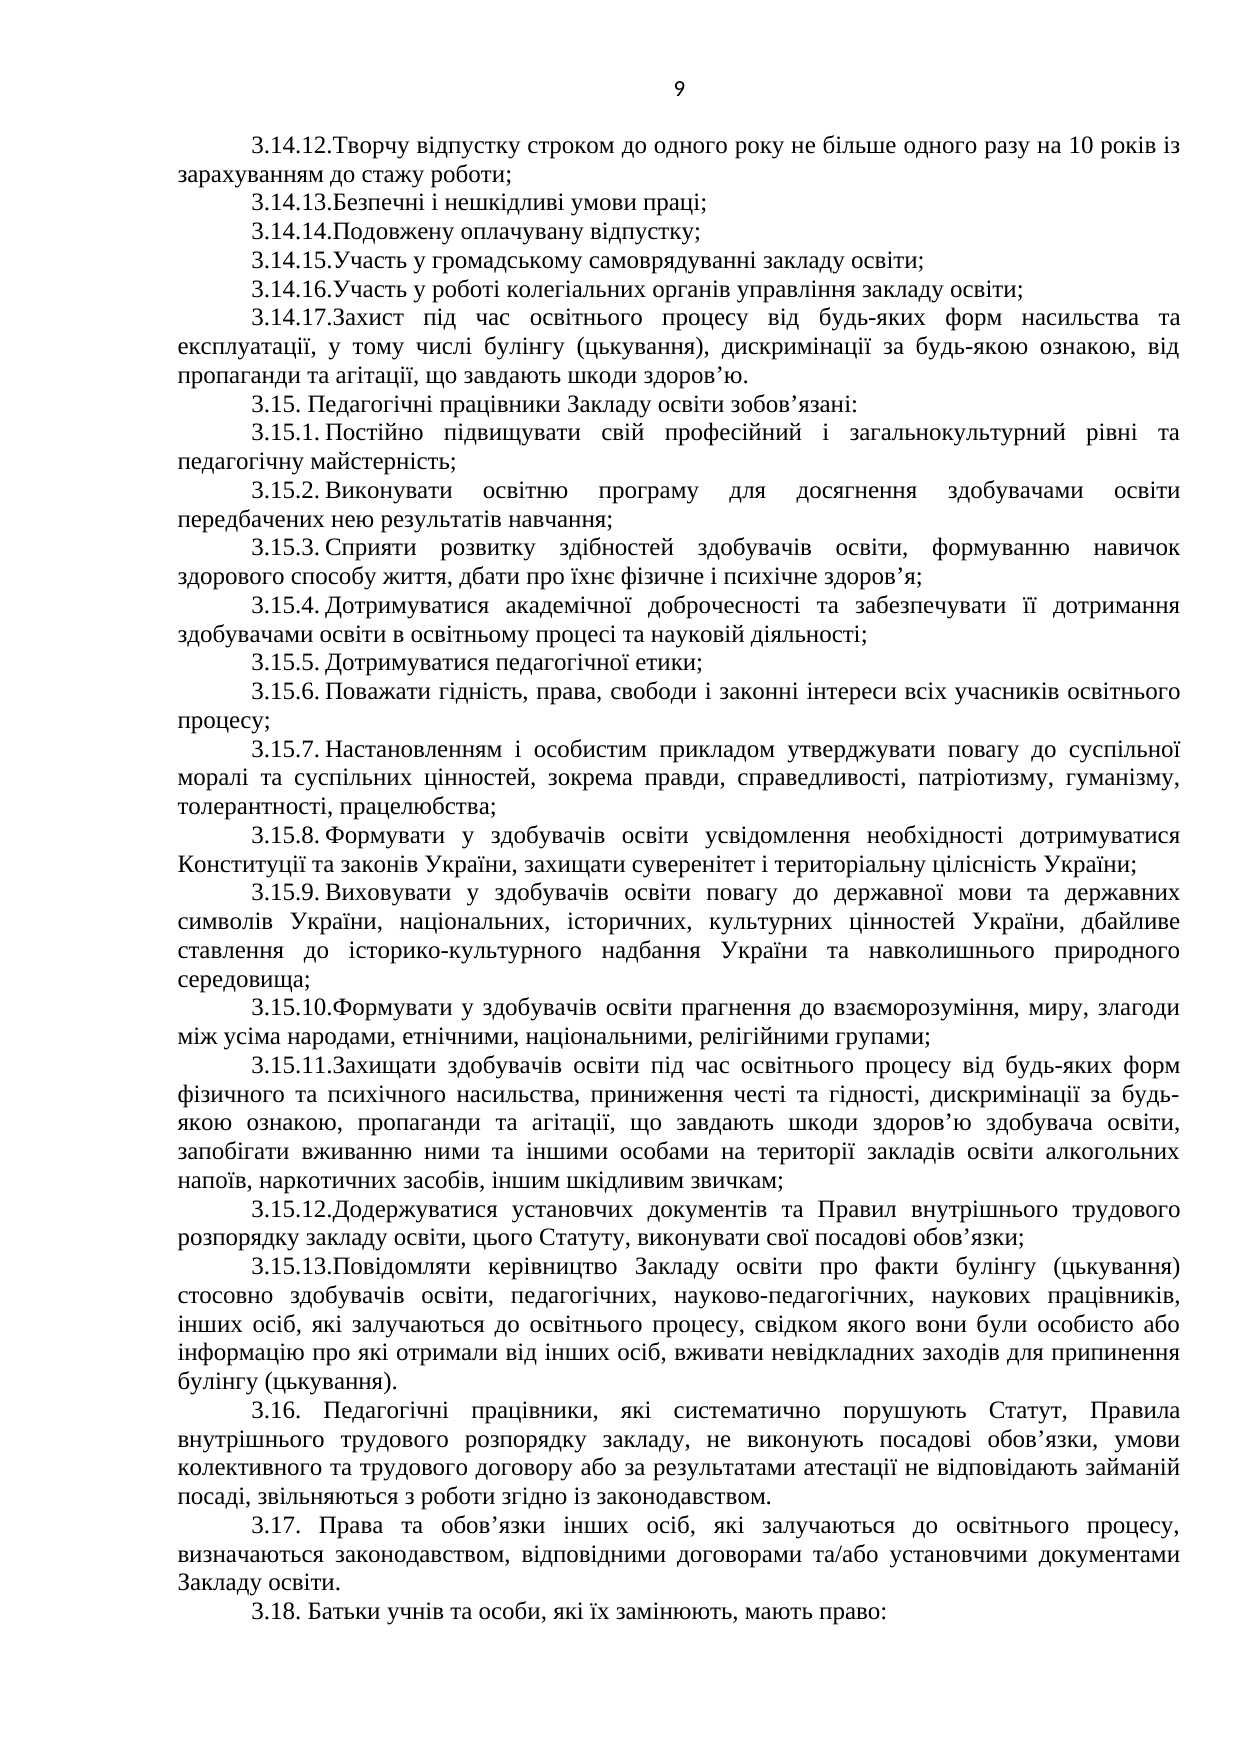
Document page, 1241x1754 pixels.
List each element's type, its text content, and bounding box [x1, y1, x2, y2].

text 3.15.3. Сприяти розвитку здібностей здобувачів освіти, формуванню навичок здорового способу життя, дбати про їхнє фізичне і психічне здоров’я; [177, 532, 1181, 590]
text 3.14.12.Творчу відпустку строком до одного року не більше одного разу на 10 років із зарахуванням до стажу роботи; [177, 130, 1181, 187]
text 3.15.6. Поважати гідність, права, свободи і законні інтереси всіх учасників освітнього процесу; [177, 676, 1181, 734]
text 3.15.1. Постійно підвищувати свій професійний і загальнокультурний рівні та педагогічну майстерність; [177, 417, 1181, 475]
text 3.15. Педагогічні працівники Закладу освіти зобов’язані: [177, 389, 1181, 417]
text 3.15.7. Настановленням і особистим прикладом утверджувати повагу до суспільної моралі та суспільних цінностей, зокрема правди, справедливості, патріотизму, гуманізму, толерантності, працелюбства; [177, 734, 1181, 820]
text 3.17. Права та обов’язки інших осіб, які залучаються до освітнього процесу, визначаються законодавством, відповідними договорами та/або установчими документами Закладу освіти. [177, 1510, 1181, 1596]
text 3.18. Батьки учнів та особи, які їх замінюють, мають право: [177, 1596, 1181, 1625]
text 3.15.13.Повідомляти керівництво Закладу освіти про факти булінгу (цькування) стосовно здобувачів освіти, педагогічних, науково-педагогічних, наукових працівників, інших осіб, які залучаються до освітнього процесу, свідком якого вони були особисто або інформацію про які отримали від інших осіб, вживати невідкладних заходів для припинення булінгу (цькування). [177, 1251, 1181, 1395]
text 3.15.11.Захищати здобувачів освіти під час освітнього процесу від будь-яких форм фізичного та психічного насильства, приниження честі та гідності, дискримінації за будь-якою ознакою, пропаганди та агітації, що завдають шкоди здоров’ю здобувача освіти, запобігати вживанню ними та іншими особами на території закладів освіти алкогольних напоїв, наркотичних засобів, іншим шкідливим звичкам; [177, 1050, 1181, 1194]
text 3.15.9. Виховувати у здобувачів освіти повагу до державної мови та державних символів України, національних, історичних, культурних цінностей України, дбайливе ставлення до історико-культурного надбання України та навколишнього природного середовища; [177, 877, 1181, 992]
text 3.16. Педагогічні працівники, які систематично порушують Статут, Правила внутрішнього трудового розпорядку закладу, не виконують посадові обов’язки, умови колективного та трудового договору або за результатами атестації не відповідають займаній посаді, звільняються з роботи згідно із законодавством. [177, 1395, 1181, 1510]
text 3.14.17.Захист під час освітнього процесу від будь-яких форм насильства та експлуатації, у тому числі булінгу (цькування), дискримінації за будь-якою ознакою, від пропаганди та агітації, що завдають шкоди здоров’ю. [177, 302, 1181, 389]
text 3.14.16.Участь у роботі колегіальних органів управління закладу освіти; [177, 274, 1181, 302]
text 3.15.2. Виконувати освітню програму для досягнення здобувачами освіти передбачених нею результатів навчання; [177, 475, 1181, 532]
text 3.15.10.Формувати у здобувачів освіти прагнення до взаєморозуміння, миру, злагоди між усіма народами, етнічними, національними, релігійними групами; [177, 992, 1181, 1050]
text 3.15.5. Дотримуватися педагогічної етики; [177, 647, 1181, 676]
text 3.15.8. Формувати у здобувачів освіти усвідомлення необхідності дотримуватися Конституції та законів України, захищати суверенітет і територіальну цілісність України; [177, 820, 1181, 877]
text 3.15.12.Додержуватися установчих документів та Правил внутрішнього трудового розпорядку закладу освіти, цього Статуту, виконувати свої посадові обов’язки; [177, 1194, 1181, 1251]
text 3.14.13.Безпечні і нешкідливі умови праці; [177, 187, 1181, 216]
text 3.14.15.Участь у громадському самоврядуванні закладу освіти; [177, 245, 1181, 274]
text 3.15.4. Дотримуватися академічної доброчесності та забезпечувати її дотримання здобувачами освіти в освітньому процесі та науковій діяльності; [177, 590, 1181, 647]
text 3.14.14.Подовжену оплачувану відпустку; [177, 216, 1181, 245]
